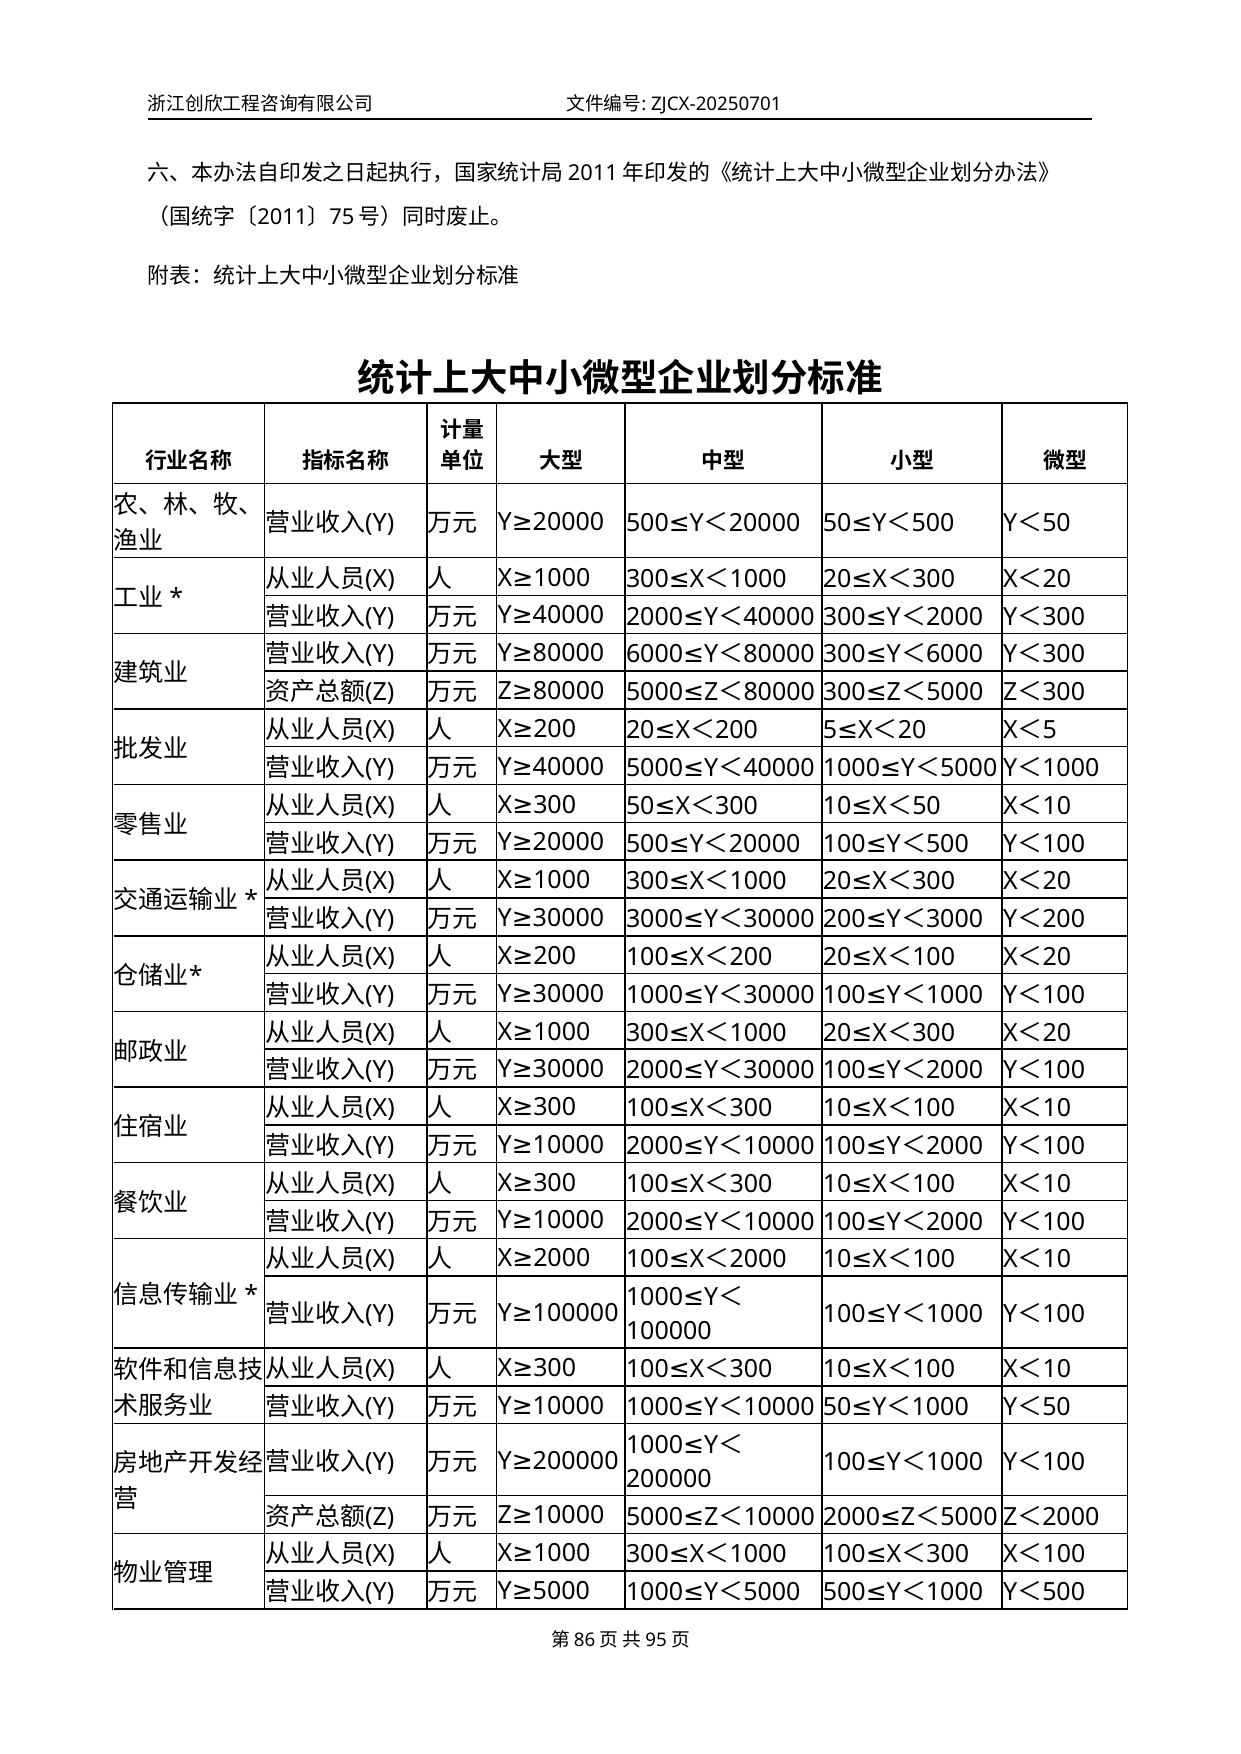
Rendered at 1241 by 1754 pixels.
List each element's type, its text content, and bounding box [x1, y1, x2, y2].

table_cell 万元 [428, 672, 496, 708]
table_cell X≥2000 [497, 1239, 624, 1275]
table_cell 100≤X＜300 [626, 1088, 821, 1124]
table_cell 营业收入(Y) [265, 899, 426, 935]
table_cell 300≤X＜1000 [626, 861, 821, 897]
table_cell 5000≤Z＜10000 [626, 1496, 821, 1532]
table_cell 100≤X＜2000 [626, 1239, 821, 1275]
table_cell X≥300 [497, 1163, 624, 1199]
table_cell X≥1000 [497, 861, 624, 897]
table_cell 万元 [428, 899, 496, 935]
table_cell 资产总额(Z) [265, 1496, 426, 1532]
table_cell Y＜300 [1003, 634, 1127, 670]
table_cell X＜100 [1003, 1534, 1127, 1570]
table_cell 万元 [428, 1277, 496, 1347]
table_cell Y≥20000 [497, 823, 624, 859]
table_cell Y＜100 [1003, 974, 1127, 1011]
table_cell 20≤X＜300 [823, 1012, 1001, 1048]
table_cell 500≤Y＜20000 [626, 484, 821, 557]
table_cell 万元 [428, 634, 496, 670]
table_cell 500≤Y＜20000 [626, 823, 821, 859]
table_cell 营业收入(Y) [265, 747, 426, 784]
table_cell Y≥200000 [497, 1424, 624, 1494]
table_cell 万元 [428, 1050, 496, 1086]
table_cell 20≤X＜200 [626, 710, 821, 746]
table_cell 营业收入(Y) [265, 1050, 426, 1086]
table_cell X＜10 [1003, 785, 1127, 821]
table_cell 营业收入(Y) [265, 974, 426, 1011]
table_cell Y＜50 [1003, 1387, 1127, 1423]
table_cell 100≤X＜300 [626, 1163, 821, 1199]
table_cell Y≥10000 [497, 1387, 624, 1423]
table_cell 300≤X＜1000 [626, 558, 821, 594]
table_cell 从业人员(X) [265, 785, 426, 821]
table_cell 50≤Y＜500 [823, 484, 1001, 557]
table_cell X≥300 [497, 1088, 624, 1124]
table_cell 3000≤Y＜30000 [626, 899, 821, 935]
table_cell 软件和信息技术服务业 [113, 1348, 264, 1423]
table_cell 人 [428, 1349, 496, 1385]
table_cell Y≥5000 [497, 1572, 624, 1608]
table_cell X＜10 [1003, 1163, 1127, 1199]
table_cell Y≥100000 [497, 1277, 624, 1347]
table_cell 营业收入(Y) [265, 823, 426, 859]
table_cell 人 [428, 710, 496, 746]
table_cell 万元 [428, 1387, 496, 1423]
table_cell 300≤Y＜2000 [823, 596, 1001, 632]
text 统计上大中小微型企业划分标准 [148, 340, 1092, 402]
table_cell 万元 [428, 484, 496, 557]
table_cell 500≤Y＜1000 [823, 1572, 1001, 1608]
table_cell 营业收入(Y) [265, 1126, 426, 1162]
table_cell Y＜300 [1003, 596, 1127, 632]
table_cell X＜20 [1003, 558, 1127, 594]
table_cell 300≤Y＜6000 [823, 634, 1001, 670]
table_cell X≥300 [497, 1349, 624, 1385]
table_cell 万元 [428, 1496, 496, 1532]
table_cell 5000≤Z＜80000 [626, 672, 821, 708]
table_cell Y＜1000 [1003, 747, 1127, 784]
table_cell Z＜300 [1003, 672, 1127, 708]
table_cell 2000≤Y＜40000 [626, 596, 821, 632]
table_cell 营业收入(Y) [265, 1572, 426, 1608]
text 六、本办法自印发之日起执行，国家统计局2011年印发的《统计上大中小微型企业划分办法》（国统字〔2011〕75号）同时废止。 [148, 143, 1092, 231]
table_cell 300≤X＜1000 [626, 1534, 821, 1570]
table_cell 50≤Y＜1000 [823, 1387, 1001, 1423]
table_cell 万元 [428, 747, 496, 784]
table_cell 2000≤Z＜5000 [823, 1496, 1001, 1532]
table_cell 100≤X＜200 [626, 937, 821, 973]
table_cell 营业收入(Y) [265, 1201, 426, 1237]
table_cell 从业人员(X) [265, 1088, 426, 1124]
table_cell Y≥30000 [497, 1050, 624, 1086]
table_cell Y≥20000 [497, 484, 624, 557]
table_cell 信息传输业 * [113, 1239, 264, 1347]
table_cell 2000≤Y＜30000 [626, 1050, 821, 1086]
table_cell 20≤X＜100 [823, 937, 1001, 973]
table_cell 从业人员(X) [265, 1239, 426, 1275]
table_cell X＜10 [1003, 1349, 1127, 1385]
table_cell 20≤X＜300 [823, 861, 1001, 897]
table_cell X＜20 [1003, 1012, 1127, 1048]
table_cell 万元 [428, 1126, 496, 1162]
table_cell 营业收入(Y) [265, 484, 426, 557]
table_cell X≥200 [497, 710, 624, 746]
table_cell 营业收入(Y) [265, 1424, 426, 1494]
table_cell X≥1000 [497, 558, 624, 594]
table_cell 6000≤Y＜80000 [626, 634, 821, 670]
table_cell 1000≤Y＜200000 [626, 1424, 821, 1494]
table_cell 100≤Y＜1000 [823, 1277, 1001, 1347]
table_cell 5000≤Y＜40000 [626, 747, 821, 784]
table_cell 10≤X＜100 [823, 1239, 1001, 1275]
table_cell 万元 [428, 1572, 496, 1608]
table_cell Z＜2000 [1003, 1496, 1127, 1532]
table_cell 1000≤Y＜100000 [626, 1277, 821, 1347]
table_cell 万元 [428, 974, 496, 1011]
table_cell 100≤Y＜500 [823, 823, 1001, 859]
table_cell 资产总额(Z) [265, 672, 426, 708]
table_cell 2000≤Y＜10000 [626, 1126, 821, 1162]
table_cell 营业收入(Y) [265, 596, 426, 632]
table_cell Y≥10000 [497, 1201, 624, 1237]
table_cell 工业 * [113, 558, 264, 632]
table_cell 300≤X＜1000 [626, 1012, 821, 1048]
table_cell 100≤X＜300 [823, 1534, 1001, 1570]
table_cell Y＜100 [1003, 1050, 1127, 1086]
table_cell X＜10 [1003, 1239, 1127, 1275]
table_cell 5≤X＜20 [823, 710, 1001, 746]
table_cell 10≤X＜100 [823, 1163, 1001, 1199]
table_cell 100≤Y＜2000 [823, 1126, 1001, 1162]
table_cell 1000≤Y＜30000 [626, 974, 821, 1011]
table_cell 人 [428, 937, 496, 973]
table_cell 人 [428, 1163, 496, 1199]
table_cell 从业人员(X) [265, 937, 426, 973]
table_cell Y≥30000 [497, 899, 624, 935]
table_cell 10≤X＜100 [823, 1349, 1001, 1385]
table_cell 批发业 [113, 709, 264, 784]
table_header 行业名称 [113, 404, 264, 483]
table_cell Y≥30000 [497, 974, 624, 1011]
table_cell 万元 [428, 1201, 496, 1237]
table_cell 人 [428, 1088, 496, 1124]
table_cell Y＜100 [1003, 1424, 1127, 1494]
table_cell 从业人员(X) [265, 1163, 426, 1199]
table_cell 从业人员(X) [265, 1012, 426, 1048]
table_cell Y≥80000 [497, 634, 624, 670]
table_cell Y≥40000 [497, 747, 624, 784]
table_cell 物业管理 [113, 1534, 264, 1608]
table_header 大型 [497, 404, 624, 483]
table_cell Y≥40000 [497, 596, 624, 632]
table_cell Y＜500 [1003, 1572, 1127, 1608]
table_header 中型 [626, 404, 821, 483]
table_cell Z≥10000 [497, 1496, 624, 1532]
table_cell Y＜100 [1003, 823, 1127, 859]
table_cell 邮政业 [113, 1012, 264, 1086]
table_cell Y＜50 [1003, 484, 1127, 557]
table_cell 万元 [428, 823, 496, 859]
table_cell 从业人员(X) [265, 1534, 426, 1570]
table_cell Y≥10000 [497, 1126, 624, 1162]
table_cell 人 [428, 785, 496, 821]
table_cell 从业人员(X) [265, 710, 426, 746]
table_cell 人 [428, 861, 496, 897]
table_cell 从业人员(X) [265, 1349, 426, 1385]
table_cell 餐饮业 [113, 1163, 264, 1237]
table_cell 20≤X＜300 [823, 558, 1001, 594]
table_cell Z≥80000 [497, 672, 624, 708]
table_cell 仓储业* [113, 936, 264, 1011]
table_cell Y＜100 [1003, 1277, 1127, 1347]
table_cell Y＜100 [1003, 1126, 1127, 1162]
table_cell 300≤Z＜5000 [823, 672, 1001, 708]
table_header 计量单位 [428, 404, 496, 483]
table_header 微型 [1003, 404, 1127, 483]
table_cell 200≤Y＜3000 [823, 899, 1001, 935]
table_cell 万元 [428, 1424, 496, 1494]
table_cell X＜5 [1003, 710, 1127, 746]
table_cell X＜20 [1003, 937, 1127, 973]
table_cell 从业人员(X) [265, 558, 426, 594]
table_cell 1000≤Y＜5000 [626, 1572, 821, 1608]
table_cell 1000≤Y＜5000 [823, 747, 1001, 784]
table_cell 营业收入(Y) [265, 1277, 426, 1347]
table_cell 营业收入(Y) [265, 1387, 426, 1423]
table_cell 人 [428, 1534, 496, 1570]
table_cell X≥300 [497, 785, 624, 821]
table_header 小型 [823, 404, 1001, 483]
table_cell 100≤Y＜2000 [823, 1050, 1001, 1086]
table_cell 100≤X＜300 [626, 1349, 821, 1385]
table_cell 100≤Y＜1000 [823, 1424, 1001, 1494]
table_cell X≥1000 [497, 1534, 624, 1570]
table_cell 建筑业 [113, 634, 264, 708]
table_cell 农、林、牧、渔业 [113, 484, 264, 557]
table_cell 50≤X＜300 [626, 785, 821, 821]
text 附表：统计上大中小微型企业划分标准 [148, 246, 1092, 290]
table_cell 房地产开发经营 [113, 1424, 264, 1532]
table_cell 100≤Y＜1000 [823, 974, 1001, 1011]
table_cell 零售业 [113, 785, 264, 859]
table_cell 从业人员(X) [265, 861, 426, 897]
table_cell 2000≤Y＜10000 [626, 1201, 821, 1237]
table_cell X＜10 [1003, 1088, 1127, 1124]
table_cell 住宿业 [113, 1087, 264, 1162]
table_cell X≥200 [497, 937, 624, 973]
table_cell 100≤Y＜2000 [823, 1201, 1001, 1237]
table_cell 营业收入(Y) [265, 634, 426, 670]
table_cell 1000≤Y＜10000 [626, 1387, 821, 1423]
table_header 指标名称 [265, 404, 426, 483]
table_cell 人 [428, 1012, 496, 1048]
table_cell X≥1000 [497, 1012, 624, 1048]
table_cell 万元 [428, 596, 496, 632]
table_cell Y＜100 [1003, 1201, 1127, 1237]
table_cell Y＜200 [1003, 899, 1127, 935]
table_cell 交通运输业 * [113, 860, 264, 935]
table_cell X＜20 [1003, 861, 1127, 897]
table_cell 10≤X＜50 [823, 785, 1001, 821]
table_cell 人 [428, 558, 496, 594]
table_cell 人 [428, 1239, 496, 1275]
table_cell 10≤X＜100 [823, 1088, 1001, 1124]
